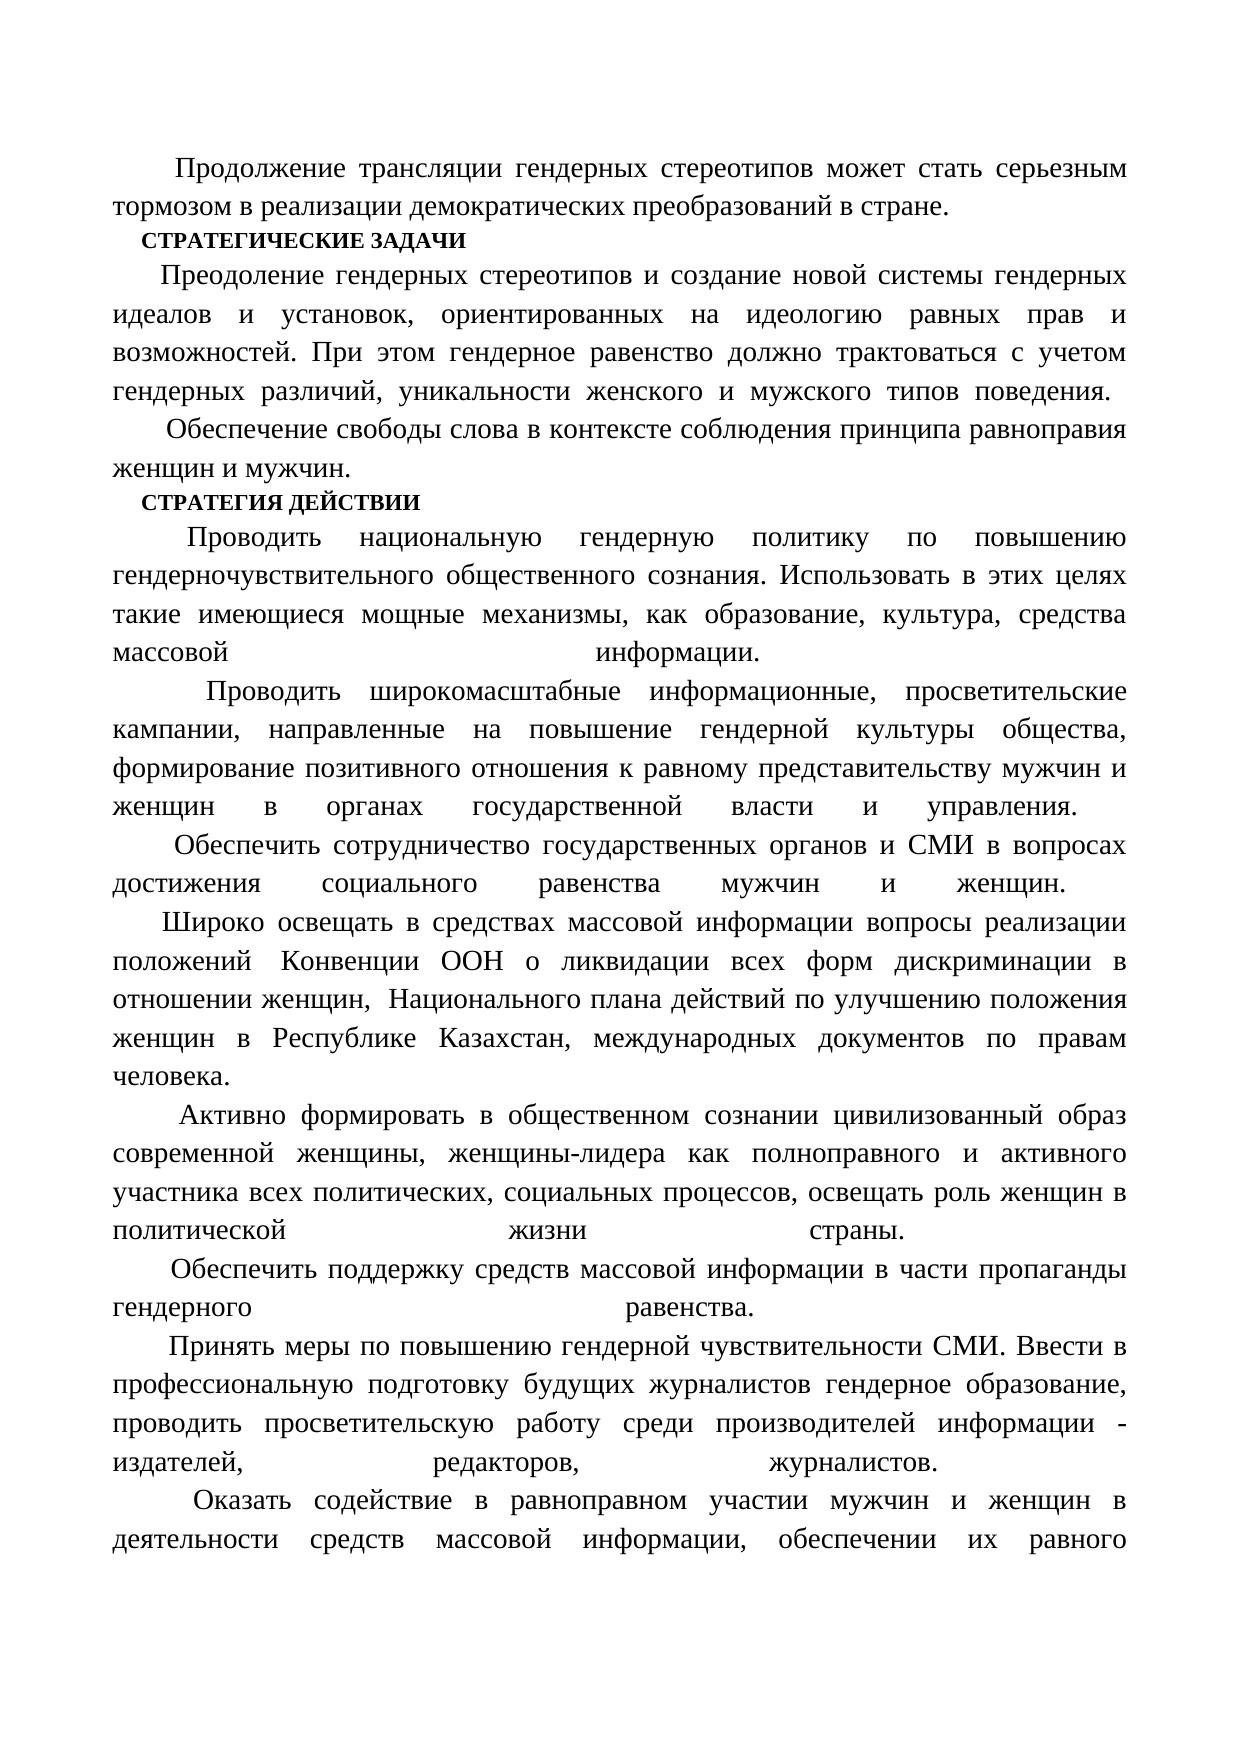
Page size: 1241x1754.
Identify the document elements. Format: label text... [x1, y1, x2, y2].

text Преодоление гендерных стереотипов и создание новой системы гендерных идеалов и установок, ориентированных на идеологию равных прав и возможностей. При этом гендерное равенство должно трактоваться с учетом гендерных различий, уникальности женского и мужского типов поведения. Обеспечение свободы слова в контексте соблюдения принципа равноправия женщин и мужчин. [112, 257, 1128, 483]
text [112, 519, 1128, 1554]
text СТРАТЕГИЧЕСКИЕ ЗАДАЧИ [112, 227, 1128, 253]
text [112, 150, 1128, 222]
text СТРАТЕГИЯ ДЕЙСТВИИ [112, 488, 1128, 515]
